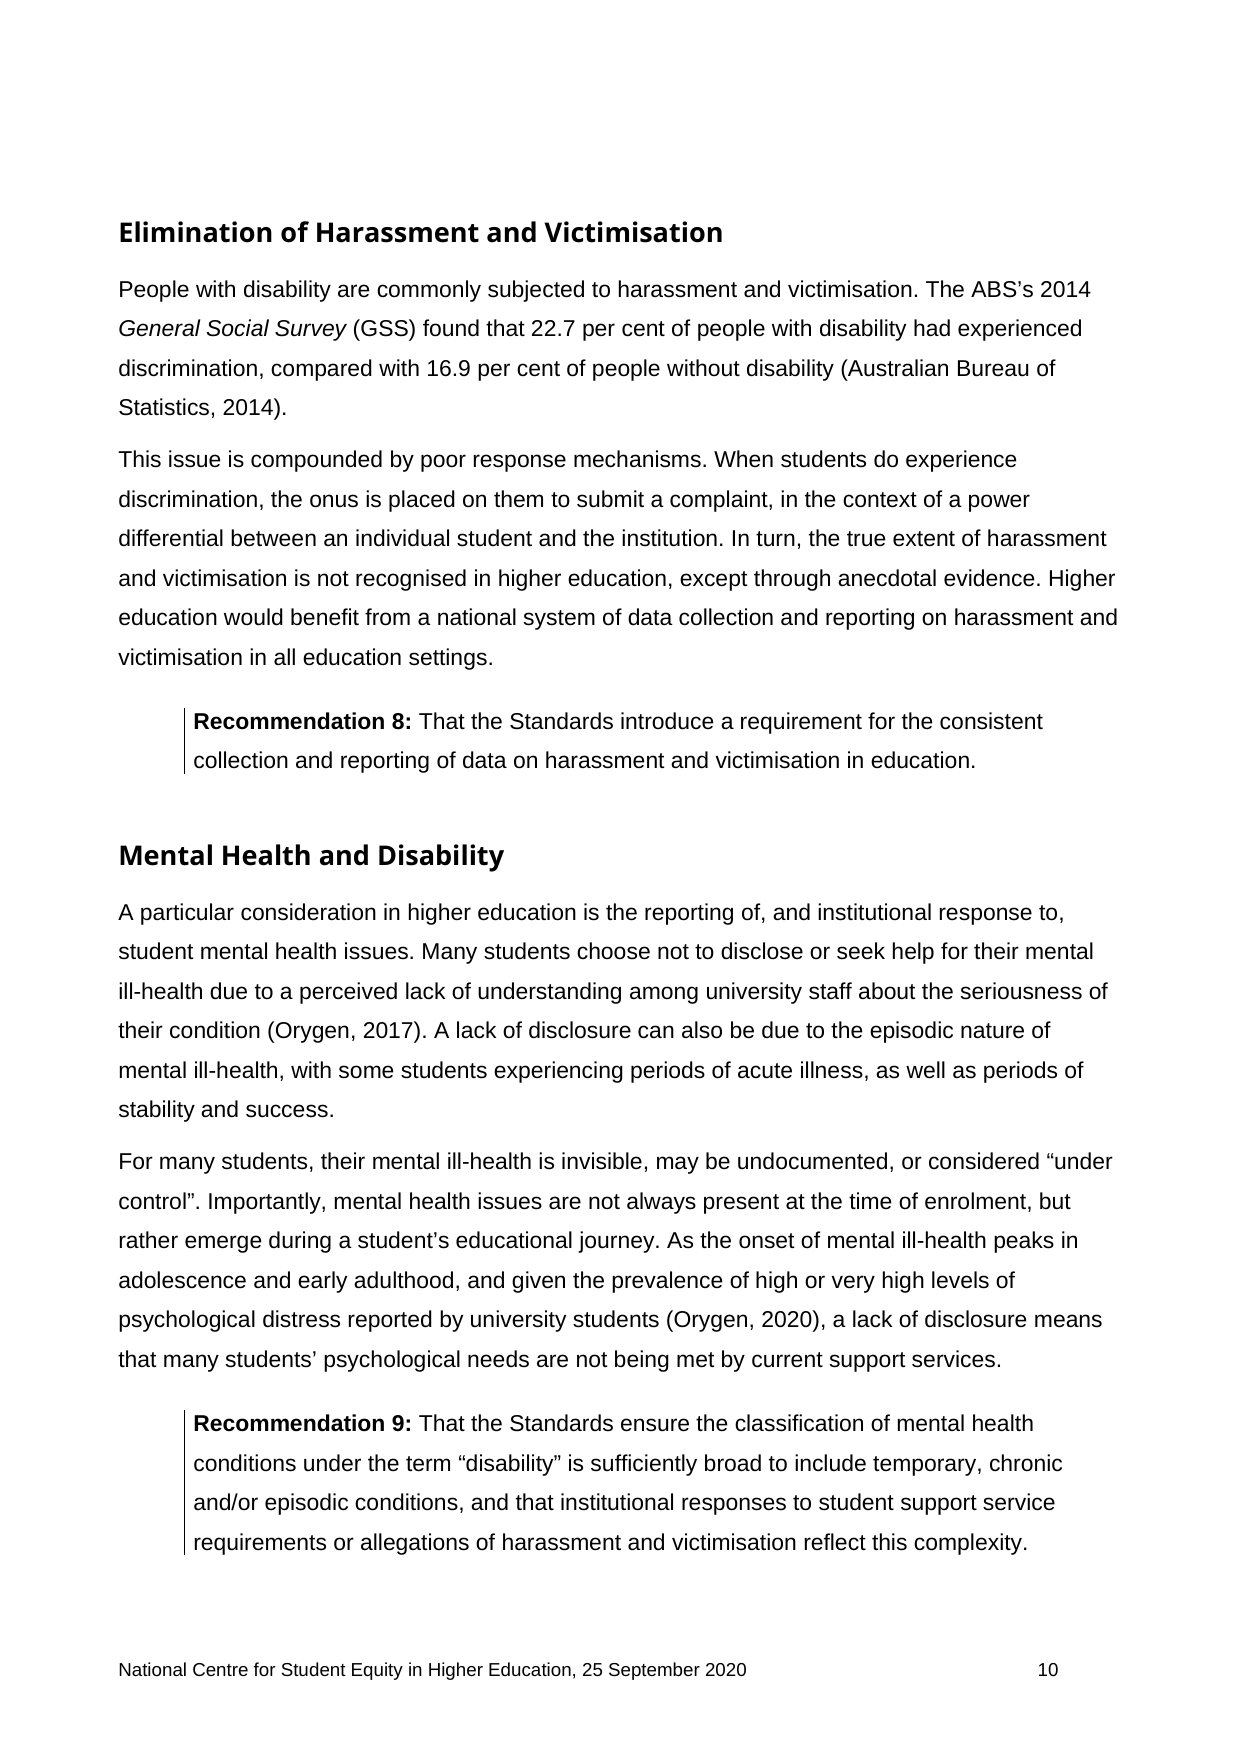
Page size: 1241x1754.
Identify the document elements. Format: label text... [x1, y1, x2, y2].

text For many students, their mental ill-health is invisible, may be undocumented, or considered “under control”. Importantly, mental health issues are not always present at the time of enrolment, but rather emerge during a student’s educational journey. As the onset of mental ill-health peaks in adolescence and early adulthood, and given the prevalence of high or very high levels of psychological distress reported by university students (Orygen, 2020), a lack of disclosure means that many students’ psychological needs are not being met by current support services. [118, 1148, 1122, 1372]
text This issue is compounded by poor response mechanisms. When students do experience discrimination, the onus is placed on them to submit a complaint, in the context of a power differential between an individual student and the institution. In turn, the true extent of harassment and victimisation is not recognised in higher education, except through anecdotal evidence. Higher education would benefit from a national system of data collection and reporting on harassment and victimisation in all education settings. [118, 446, 1122, 670]
subtitle Elimination of Harassment and Victimisation [118, 214, 1122, 251]
text Recommendation 9: That the Standards ensure the classification of mental health conditions under the term “disability” is sufficiently broad to include temporary, chronic and/or episodic conditions, and that institutional responses to student support service requirements or allegations of harassment and victimisation reflect this complexity. [185, 1410, 1122, 1555]
text Recommendation 8: That the Standards introduce a requirement for the consistent collection and reporting of data on harassment and victimisation in education. [185, 708, 1122, 774]
subtitle Mental Health and Disability [118, 837, 1122, 874]
text A particular consideration in higher education is the reporting of, and institutional response to, student mental health issues. Many students choose not to disclose or seek help for their mental ill-health due to a perceived lack of understanding among university staff about the seriousness of their condition (Orygen, 2017). A lack of disclosure can also be due to the episodic nature of mental ill-health, with some students experiencing periods of acute illness, as well as periods of stability and success. [118, 899, 1122, 1122]
text People with disability are commonly subjected to harassment and victimisation. The ABS’s 2014 General Social Survey (GSS) found that 22.7 per cent of people with disability had experienced discrimination, compared with 16.9 per cent of people without disability (Australian Bureau of Statistics, 2014). [118, 276, 1122, 420]
